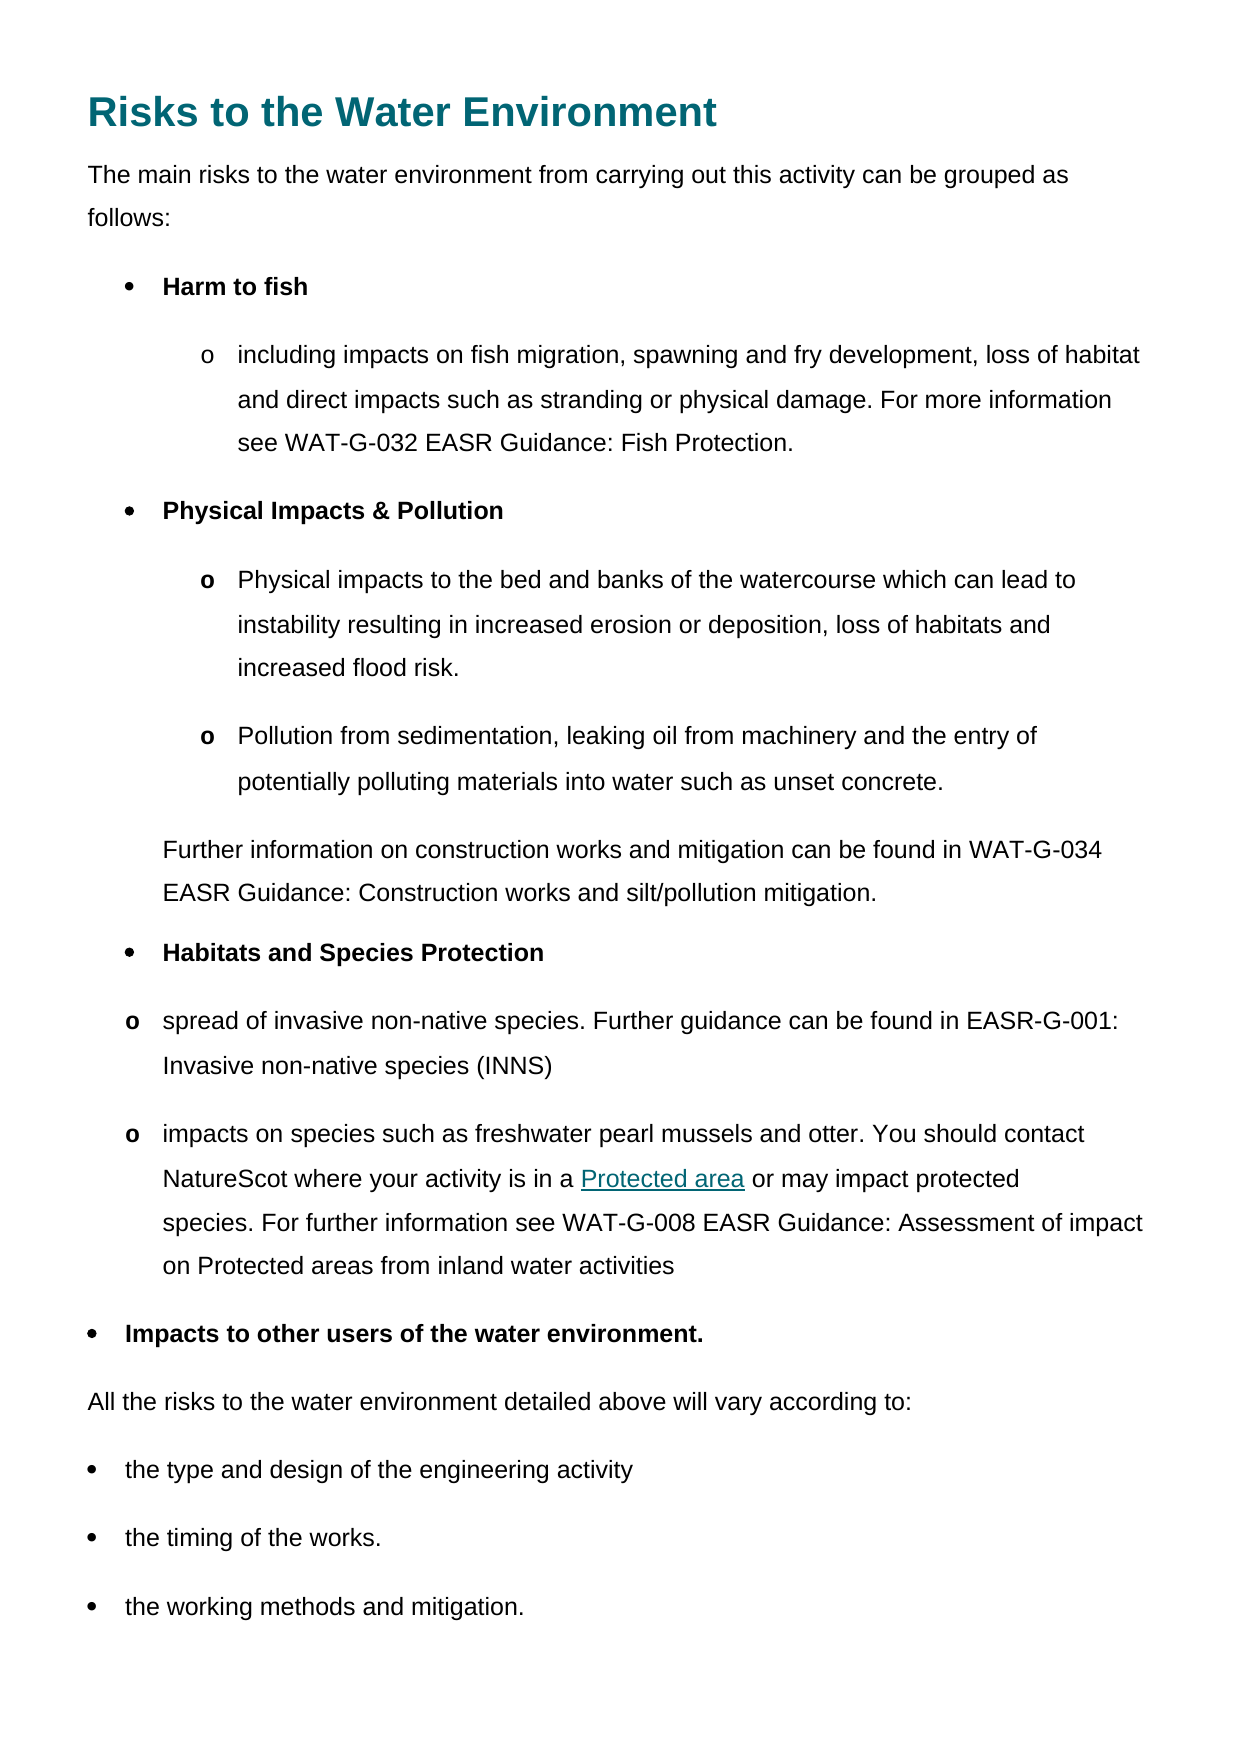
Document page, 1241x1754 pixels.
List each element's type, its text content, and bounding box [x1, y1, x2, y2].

text All the risks to the water environment detailed above will vary according to: [87, 1387, 1153, 1416]
list Physical Impacts & Pollution [125, 496, 1153, 525]
subtitle Risks to the Water Environment [87, 87, 1153, 135]
list Habitats and Species Protection [125, 937, 1153, 966]
list the timing of the works. [87, 1523, 1153, 1552]
list including impacts on fish migration, spawning and fry development, loss of habitat and direct impacts such as stranding or physical damage. For more information see WAT-G-032 EASR Guidance: Fish Protection. [200, 340, 1153, 457]
list Harm to fish [125, 272, 1153, 300]
list Pollution from sedimentation, leaking oil from machinery and the entry of potentially polluting materials into water such as unset concrete. [200, 721, 1153, 795]
text Further information on construction works and mitigation can be found in WAT-G-034 EASR Guidance: Construction works and silt/pollution mitigation. [162, 834, 1153, 906]
list Impacts to other users of the water environment. [87, 1319, 1153, 1348]
list the working methods and mitigation. [87, 1592, 1153, 1621]
list impacts on species such as freshwater pearl mussels and otter. You should contact NatureScot where your activity is in a Protected area or may impact protected species. For further information see WAT-G-008 EASR Guidance: Assessment of impact on Protected areas from inland water activities [125, 1119, 1153, 1279]
text The main risks to the water environment from carrying out this activity can be grouped as follows: [87, 160, 1153, 232]
list spread of invasive non-native species. Further guidance can be found in EASR-G-001: Invasive non-native species (INNS) [125, 1006, 1153, 1080]
list the type and design of the engineering activity [87, 1455, 1153, 1484]
list Physical impacts to the bed and banks of the watercourse which can lead to instability resulting in increased erosion or deposition, loss of habitats and increased flood risk. [200, 564, 1153, 682]
